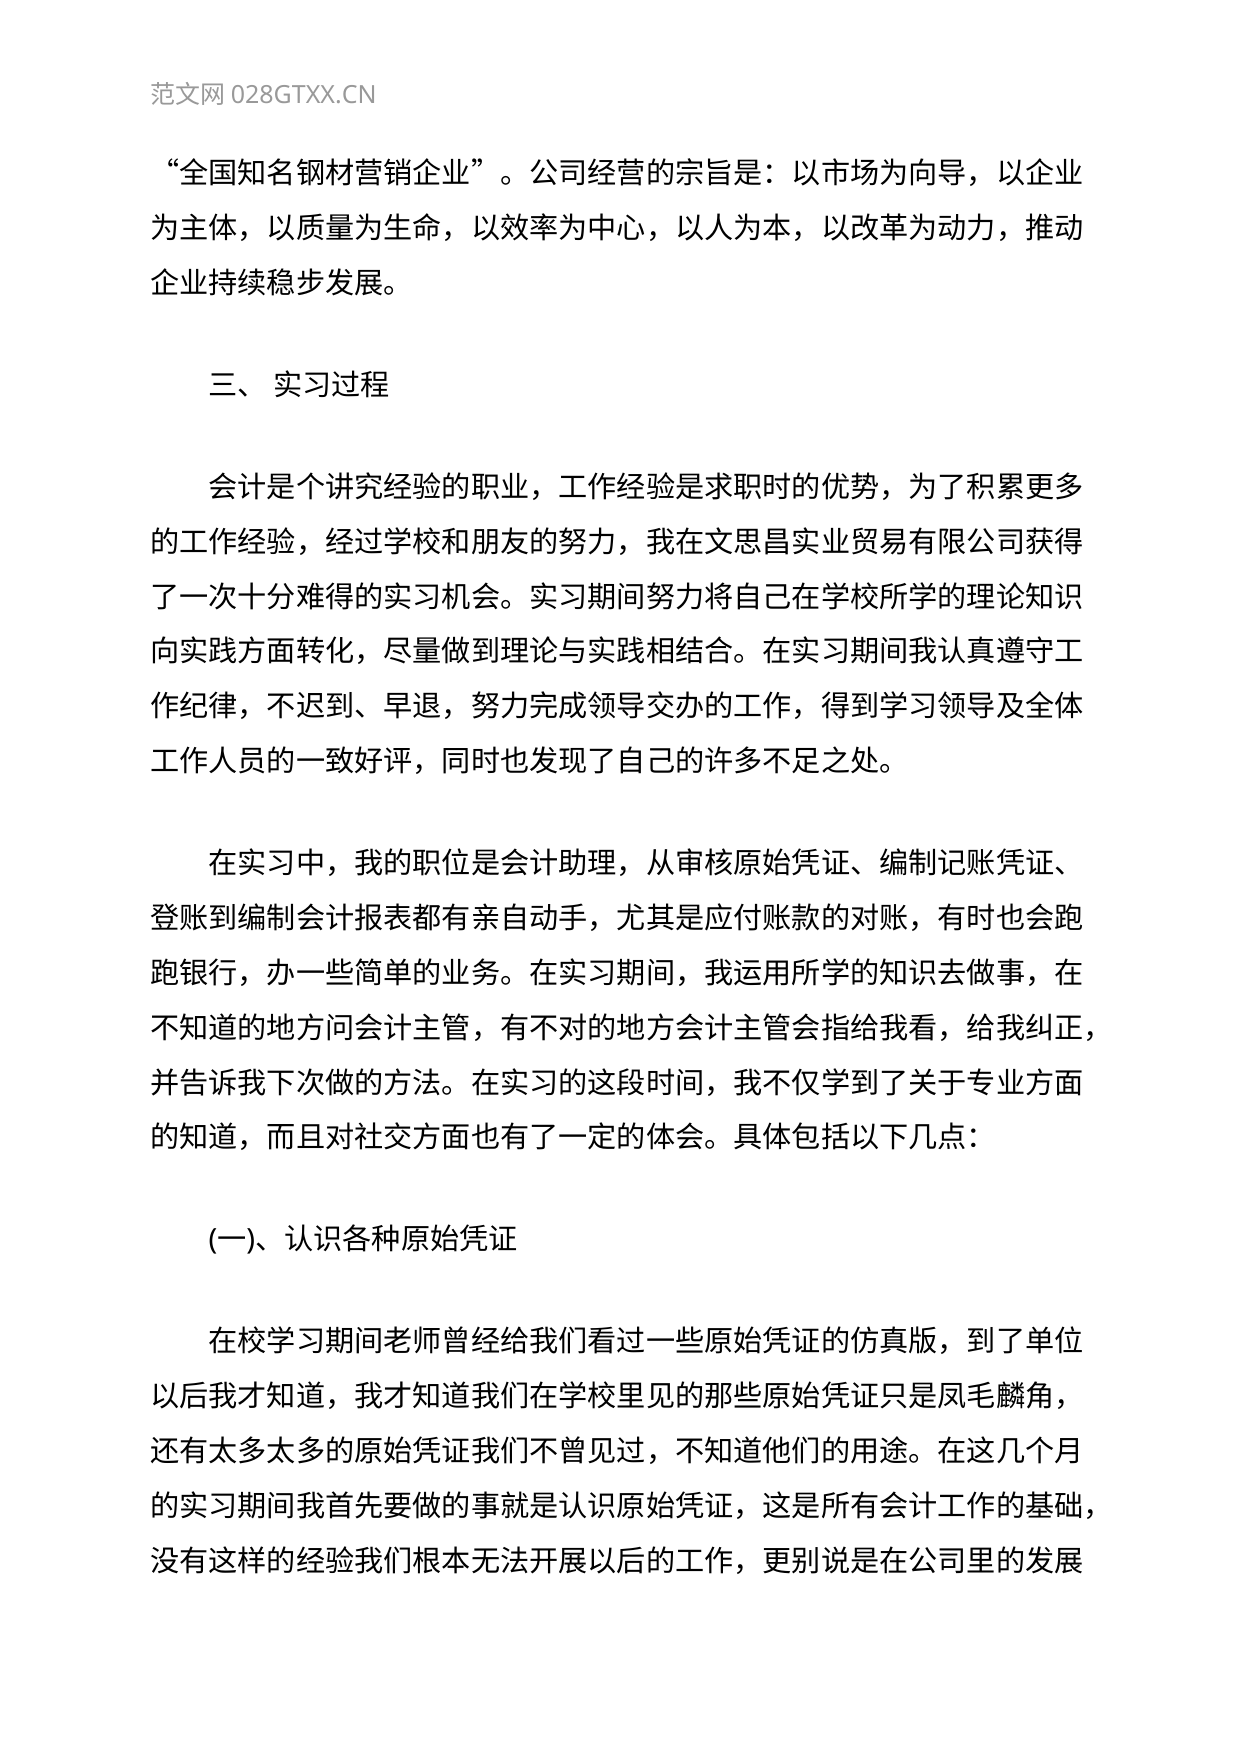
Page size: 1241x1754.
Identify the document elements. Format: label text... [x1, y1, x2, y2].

text (一)、认识各种原始凭证 [150, 1216, 1090, 1258]
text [150, 150, 1090, 302]
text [150, 1318, 1090, 1580]
text 三、 实习过程 [150, 362, 1090, 404]
text 会计是个讲究经验的职业，工作经验是求职时的优势，为了积累更多的工作经验，经过学校和朋友的努力，我在文思昌实业贸易有限公司获得了一次十分难得的实习机会。实习期间努力将自己在学校所学的理论知识向实践方面转化，尽量做到理论与实践相结合。在实习期间我认真遵守工作纪律，不迟到、早退，努力完成领导交办的工作，得到学习领导及全体工作人员的一致好评，同时也发现了自己的许多不足之处。 [150, 463, 1090, 780]
text 在实习中，我的职位是会计助理，从审核原始凭证、编制记账凭证、登账到编制会计报表都有亲自动手，尤其是应付账款的对账，有时也会跑跑银行，办一些简单的业务。在实习期间，我运用所学的知识去做事，在不知道的地方问会计主管，有不对的地方会计主管会指给我看，给我纠正，并告诉我下次做的方法。在实习的这段时间，我不仅学到了关于专业方面的知道，而且对社交方面也有了一定的体会。具体包括以下几点： [150, 839, 1090, 1156]
